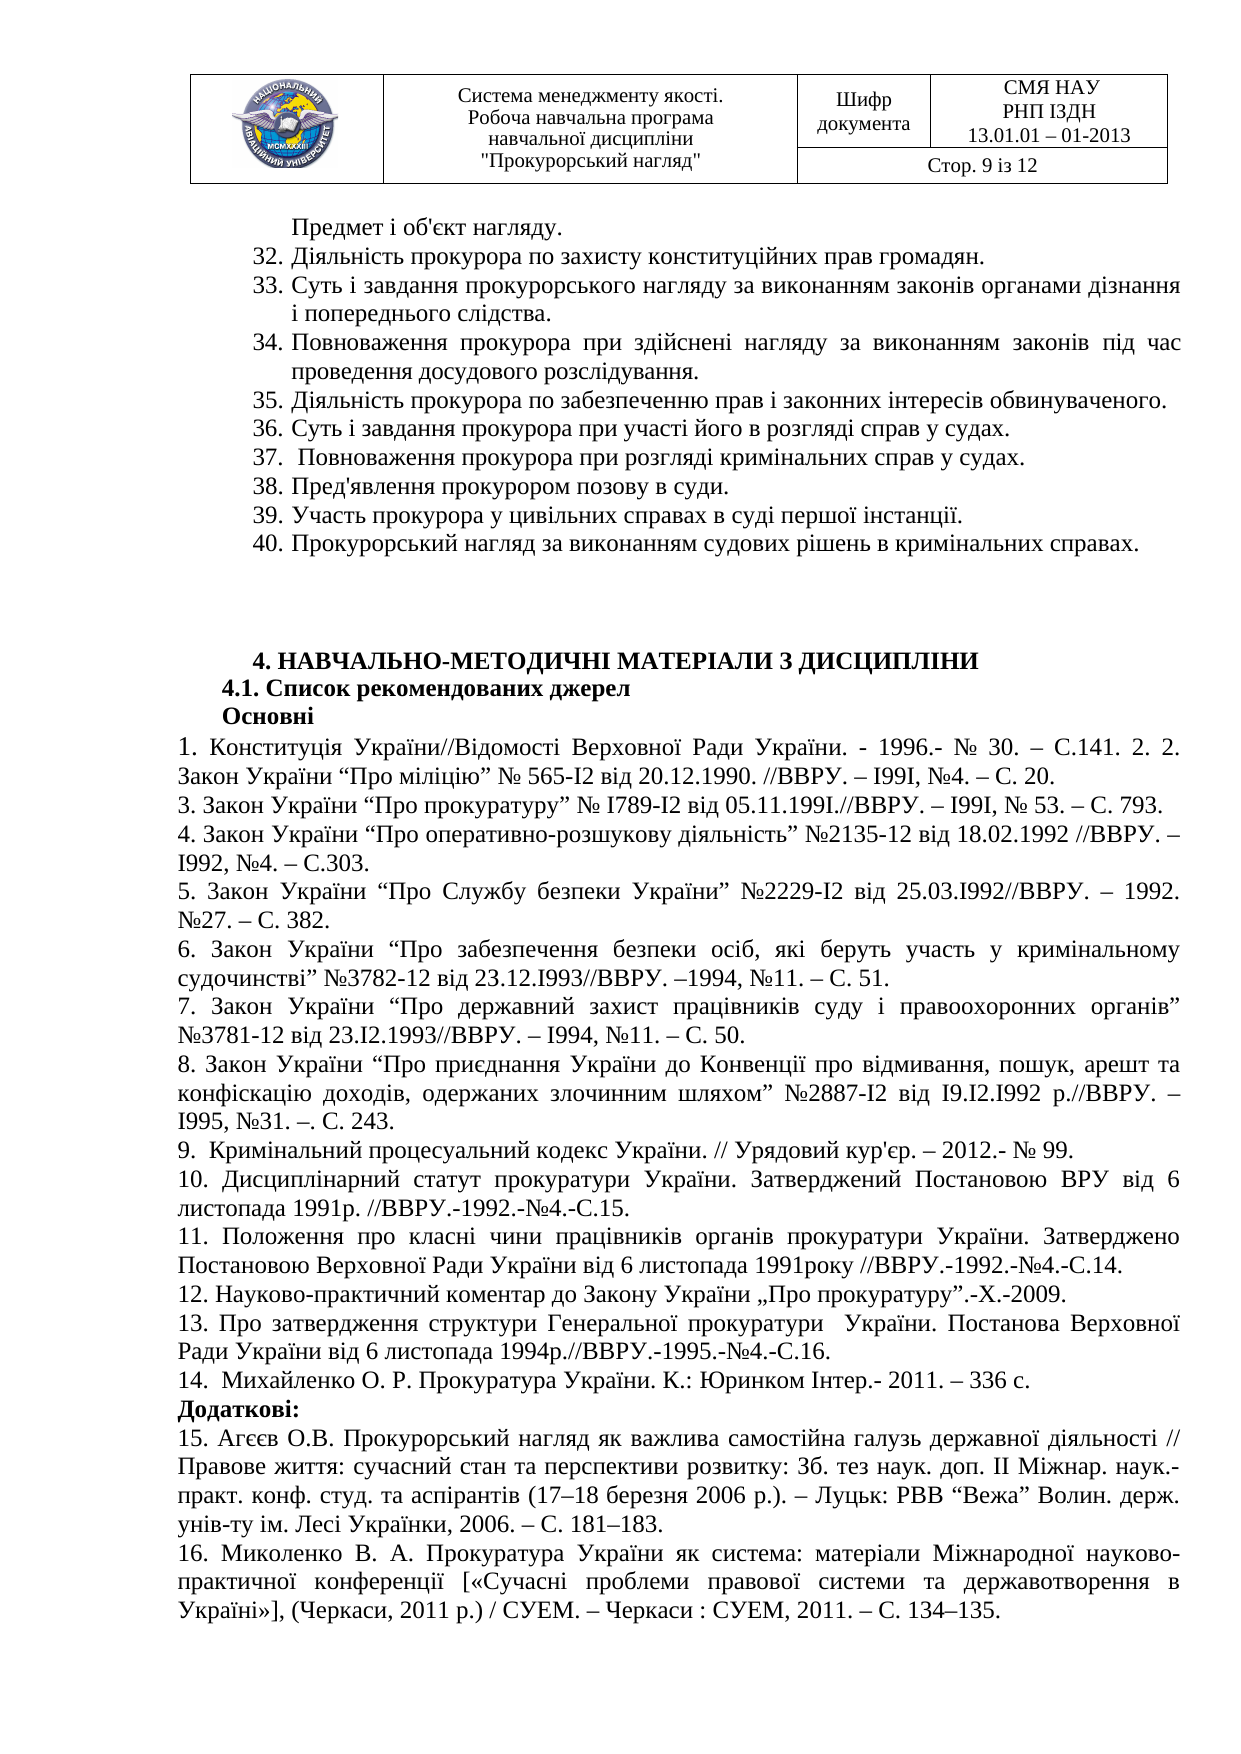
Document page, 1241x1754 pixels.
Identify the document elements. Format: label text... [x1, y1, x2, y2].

text 14. Михайленко О. Р. Прокуратура України. К.: Юринком Інтер.- 2011. – 336 с. [699, 1365, 1181, 1394]
list Повноваження прокурора при здійснені нагляду за виконанням законів під час проведення досудового розслідування. [252, 327, 1181, 385]
list Суть і завдання прокурорського нагляду за виконанням законів органами дізнання і попереднього слідства. [252, 270, 1181, 327]
list Діяльність прокурора по забезпеченню прав і законних інтересів обвинуваченого. [252, 385, 1181, 413]
text 16. Миколенко В. А. Прокуратура України як система: матеріали Міжнародної науково-практичної конференції [«Сучасні проблеми правової системи та державотворення в Україні»], (Черкаси, 2011 р.) / СУЕМ. – Черкаси : СУЕМ, 2011. – С. 134–135. [177, 1538, 1181, 1624]
list Прокурорський нагляд за виконанням судових рішень в кримінальних справах. [252, 528, 1181, 557]
text 14. Михайленко О. Р. Прокуратура України. К.: Юринком Інтер.- 2011. – 336 с. [177, 1365, 693, 1394]
text 6. Закон України “Про забезпечення безпеки осіб, які беруть участь у кримінальному судочинстві” №3782-12 від 2З.12.І993//ВВРУ. –1994, №11. – С. 51. [177, 934, 1181, 991]
list Поняття нагляду за додержанням і застосуванням законів (загальний нагляд). Предмет і об'єкт нагляду. [252, 212, 1181, 241]
list Діяльність прокурора по захисту конституційних прав громадян. [252, 241, 1181, 270]
text 9. Кримінальний процесуальний кодекс України. // Урядовий кур'єр. – 2012.- № 99. [177, 1135, 1181, 1164]
list Суть і завдання прокурора при участі його в розгляді справ у судах. [252, 413, 1181, 442]
list Пред'явлення прокурором позову в суди. [252, 471, 1181, 500]
list Участь прокурора у цивільних справах в суді першої інстанції. [252, 500, 1181, 528]
text 11. Положення про класні чини працівників органів прокуратури України. Затверджено Постановою Верховної Ради України від 6 листопада 1991року //ВВРУ.-1992.-№4.-С.14. [177, 1221, 1181, 1279]
text 3. Закон України “Про прокуратуру” № І789-І2 від 05.11.199І.//ВВРУ. – І99І, № 53. – С. 793. [177, 790, 1181, 819]
list Повноваження прокурора при розгляді кримінальних справ у судах. [252, 442, 1181, 471]
text 12. Науково-практичний коментар до Закону України „Про прокуратуру”.-Х.-2009. [177, 1279, 1181, 1308]
text 4.1. Список рекомендованих джерел [222, 675, 1181, 702]
text 4. НАВЧАЛЬНО-МЕТОДИЧНІ МАТЕРІАЛИ З ДИСЦИПЛІНИ [252, 646, 1181, 675]
text 8. Закон України “Про приєднання України до Конвенції про відмивання, пошук, арешт та конфіскацію доходів, одержаних злочинним шляхом” №2887-І2 від І9.І2.І992 р.//ВВРУ. – І995, №31. –. С. 243. [177, 1049, 1181, 1135]
text 1. Конституція України//Відомості Верховної Ради України. - 1996.- № 30. – С.141. 2. 2. Закон України “Про міліцію” № 565-І2 від 20.12.1990. //ВВРУ. – І99І, №4. – С. 20. [177, 730, 1181, 790]
text 5. 3акон України “Про Службу безпеки України” №2229-І2 від 25.03.І992//ВВРУ. – 1992. №27. – С. 382. [177, 876, 1181, 934]
text 10. Дисциплінарний статут прокуратури України. Затверджений Постановою ВРУ від 6 листопада 1991р. //ВВРУ.-1992.-№4.-С.15. [177, 1164, 1181, 1221]
text 15. Агєєв О.В. Прокурорський нагляд як важлива самостійна галузь державної діяльності // Правове життя: сучасний стан та перспективи розвитку: Зб. тез наук. доп. ІІ Міжнар. наук.-практ. конф. студ. та аспірантів (17–18 березня 2006 р.). – Луцьк: РВВ “Вежа” Волин. держ. унів-ту ім. Лесі Українки, 2006. – C. 181–183. [177, 1423, 1181, 1538]
text 13. Про затвердження структури Генеральної прокуратури України. Постанова Верховної Ради України від 6 листопада 1994р.//ВВРУ.-1995.-№4.-С.16. [177, 1308, 1181, 1365]
picture [231, 77, 339, 168]
text 7. Закон України “Про державний захист працівників суду і правоохоронних органів” №3781-12 від 23.І2.1993//ВВРУ. – І994, №11. – С. 50. [177, 991, 1181, 1049]
text 4. Закон України “Про оперативно-розшукову діяльність” №2135-12 від 18.02.1992 //ВВРУ. – І992, №4. – С.303. [177, 819, 1181, 876]
text Додаткові: [177, 1394, 1181, 1423]
text Основні [222, 702, 1181, 730]
